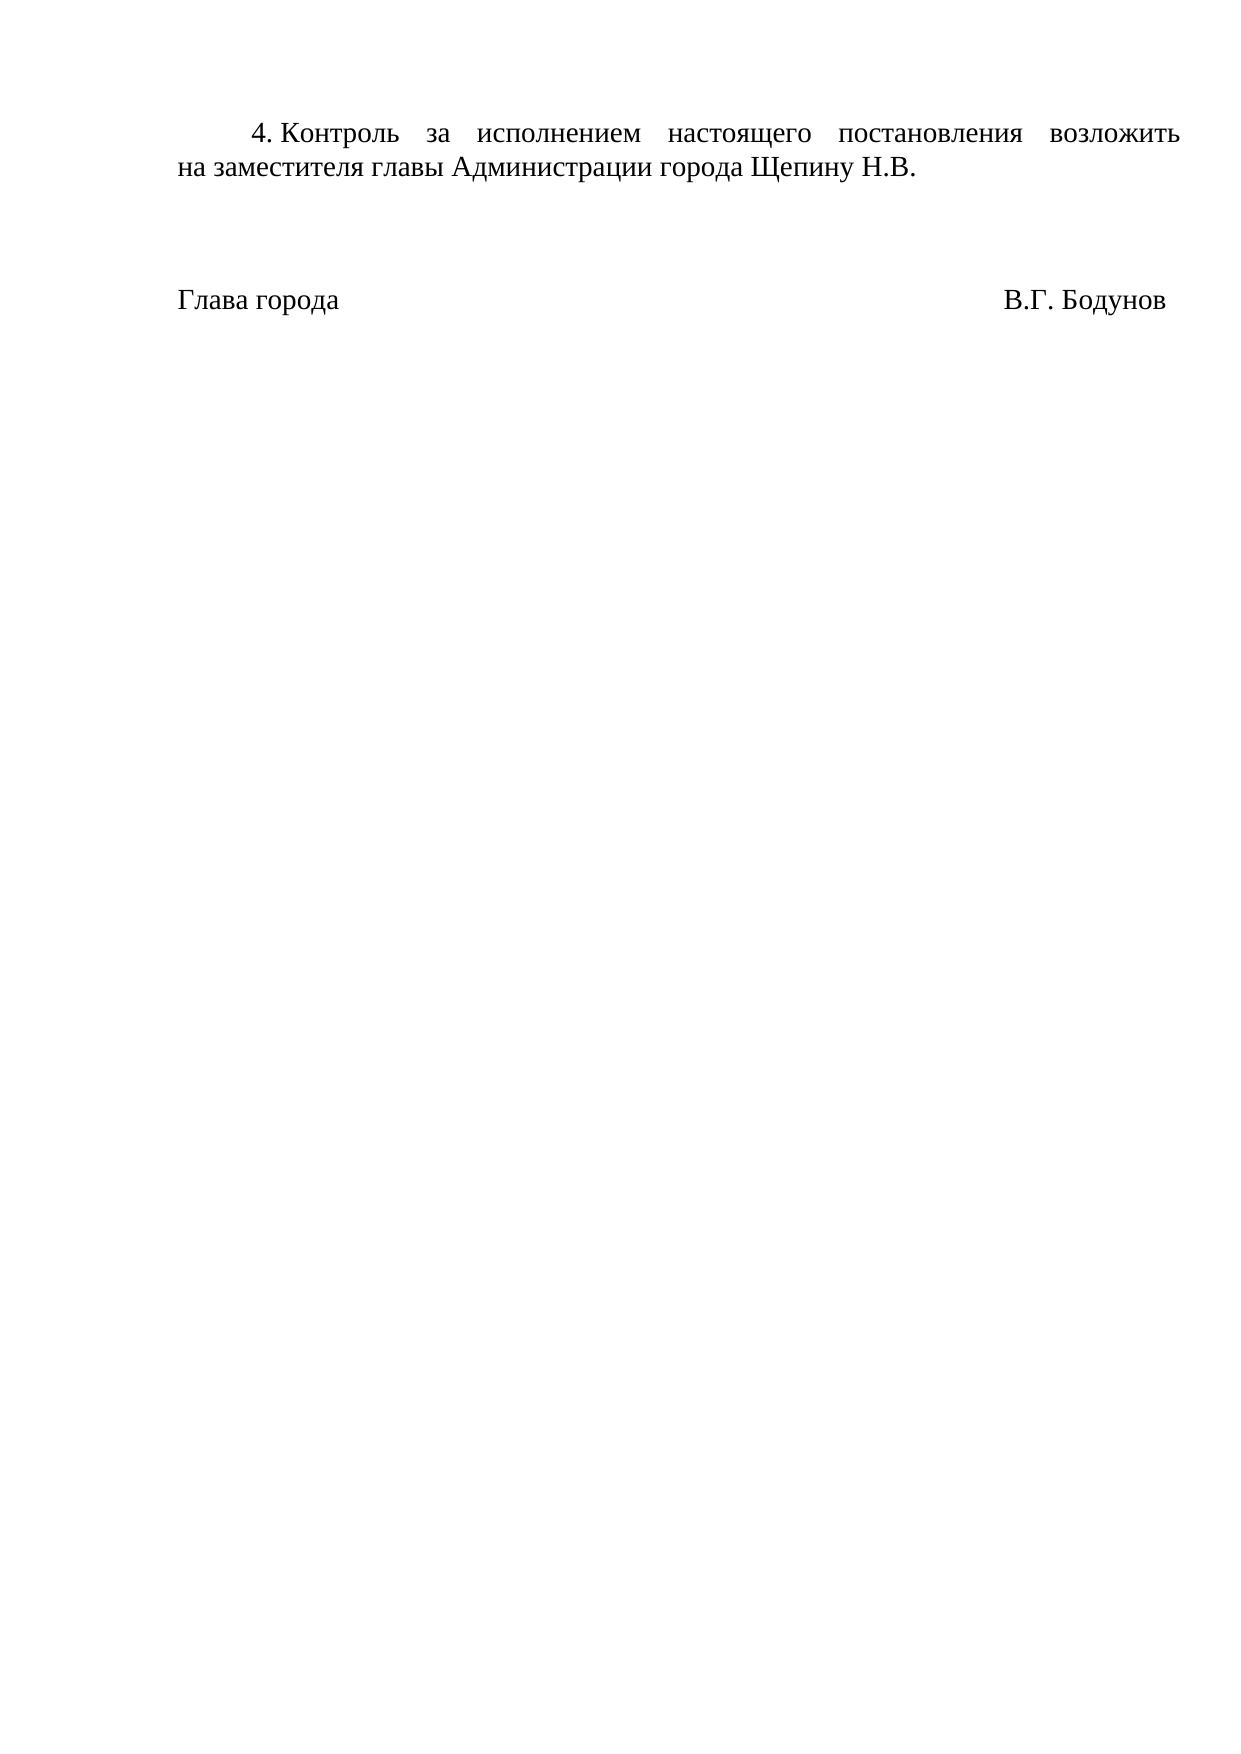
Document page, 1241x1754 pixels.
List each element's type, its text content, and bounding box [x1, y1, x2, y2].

text 4. Контроль за исполнением настоящего постановления возложить на заместителя главы Администрации города Щепину Н.В. [177, 116, 1181, 183]
text Глава города В.Г. Бодунов [177, 282, 1181, 316]
